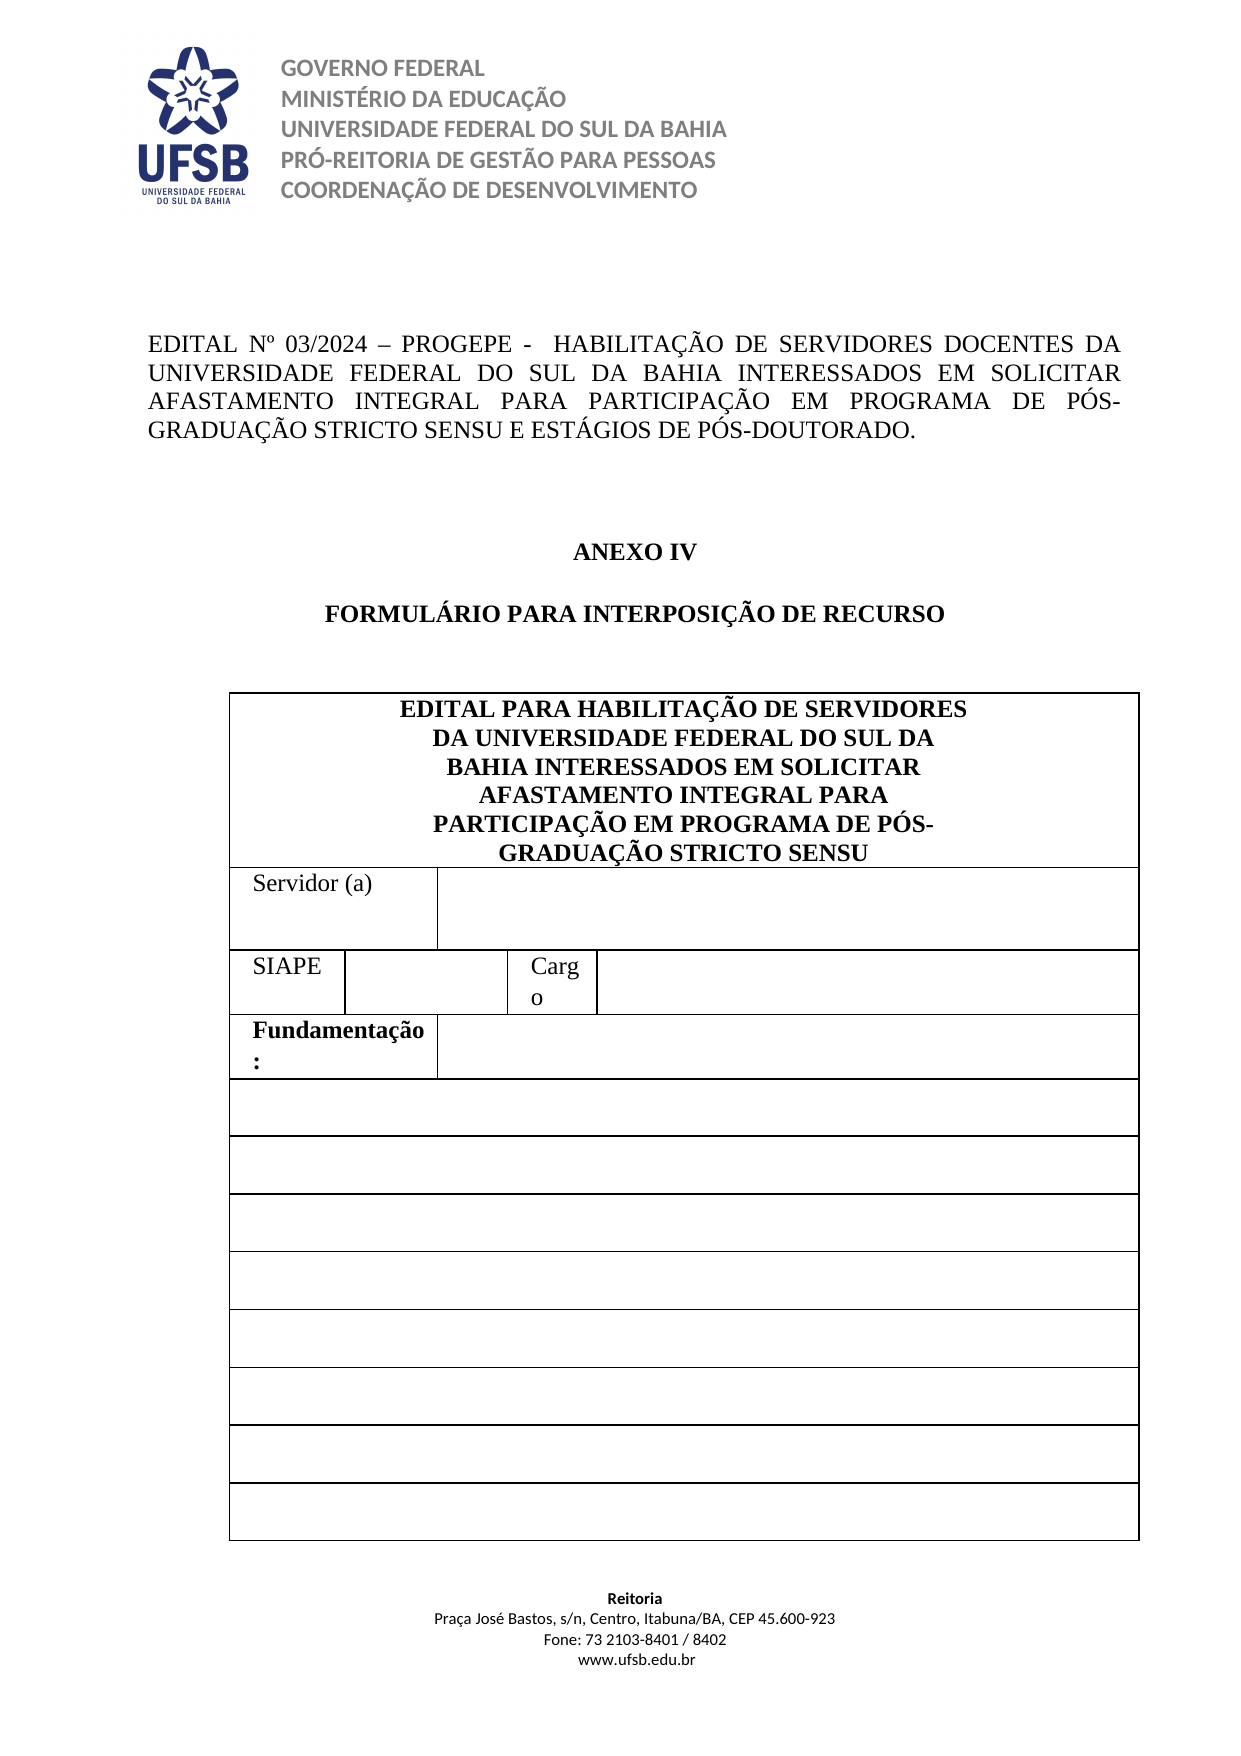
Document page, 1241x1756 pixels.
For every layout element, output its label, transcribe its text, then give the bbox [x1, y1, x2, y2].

table_header EDITAL PARA HABILITAÇÃO DE SERVIDORES DA UNIVERSIDADE FEDERAL DO SUL DA BAHIA INTERESSADOS EM SOLICITAR AFASTAMENTO INTEGRAL PARA PARTICIPAÇÃO EM PROGRAMA DE PÓS-GRADUAÇÃO STRICTO SENSU [230, 694, 1138, 867]
table_cell [230, 1195, 1138, 1251]
table_cell [230, 1368, 1138, 1424]
picture [117, 31, 265, 219]
table_cell [230, 1426, 1138, 1482]
table_cell [346, 951, 507, 1013]
table_cell [598, 951, 1138, 1013]
table_cell [438, 868, 1138, 949]
text FORMULÁRIO PARA INTERPOSIÇÃO DE RECURSO [148, 599, 1122, 628]
table_cell [438, 1015, 1138, 1077]
text EDITAL Nº 03/2024 – PROGEPE - HABILITAÇÃO DE SERVIDORES DOCENTES DA UNIVERSIDADE FEDERAL DO SUL DA BAHIA INTERESSADOS EM SOLICITAR AFASTAMENTO INTEGRAL PARA PARTICIPAÇÃO EM PROGRAMA DE PÓS-GRADUAÇÃO STRICTO SENSU E ESTÁGIOS DE PÓS-DOUTORADO. [148, 329, 1122, 444]
table_cell [230, 1310, 1138, 1366]
table_cell [230, 1252, 1138, 1308]
table_cell [230, 1484, 1138, 1540]
table_cell Fundamentação: [230, 1015, 437, 1077]
text ANEXO IV [148, 537, 1122, 566]
table_cell Cargo [508, 951, 596, 1013]
table_cell [230, 1137, 1138, 1193]
table_cell SIAPE [230, 951, 344, 1013]
table_cell Servidor (a) [230, 868, 437, 949]
table_cell [230, 1080, 1138, 1135]
